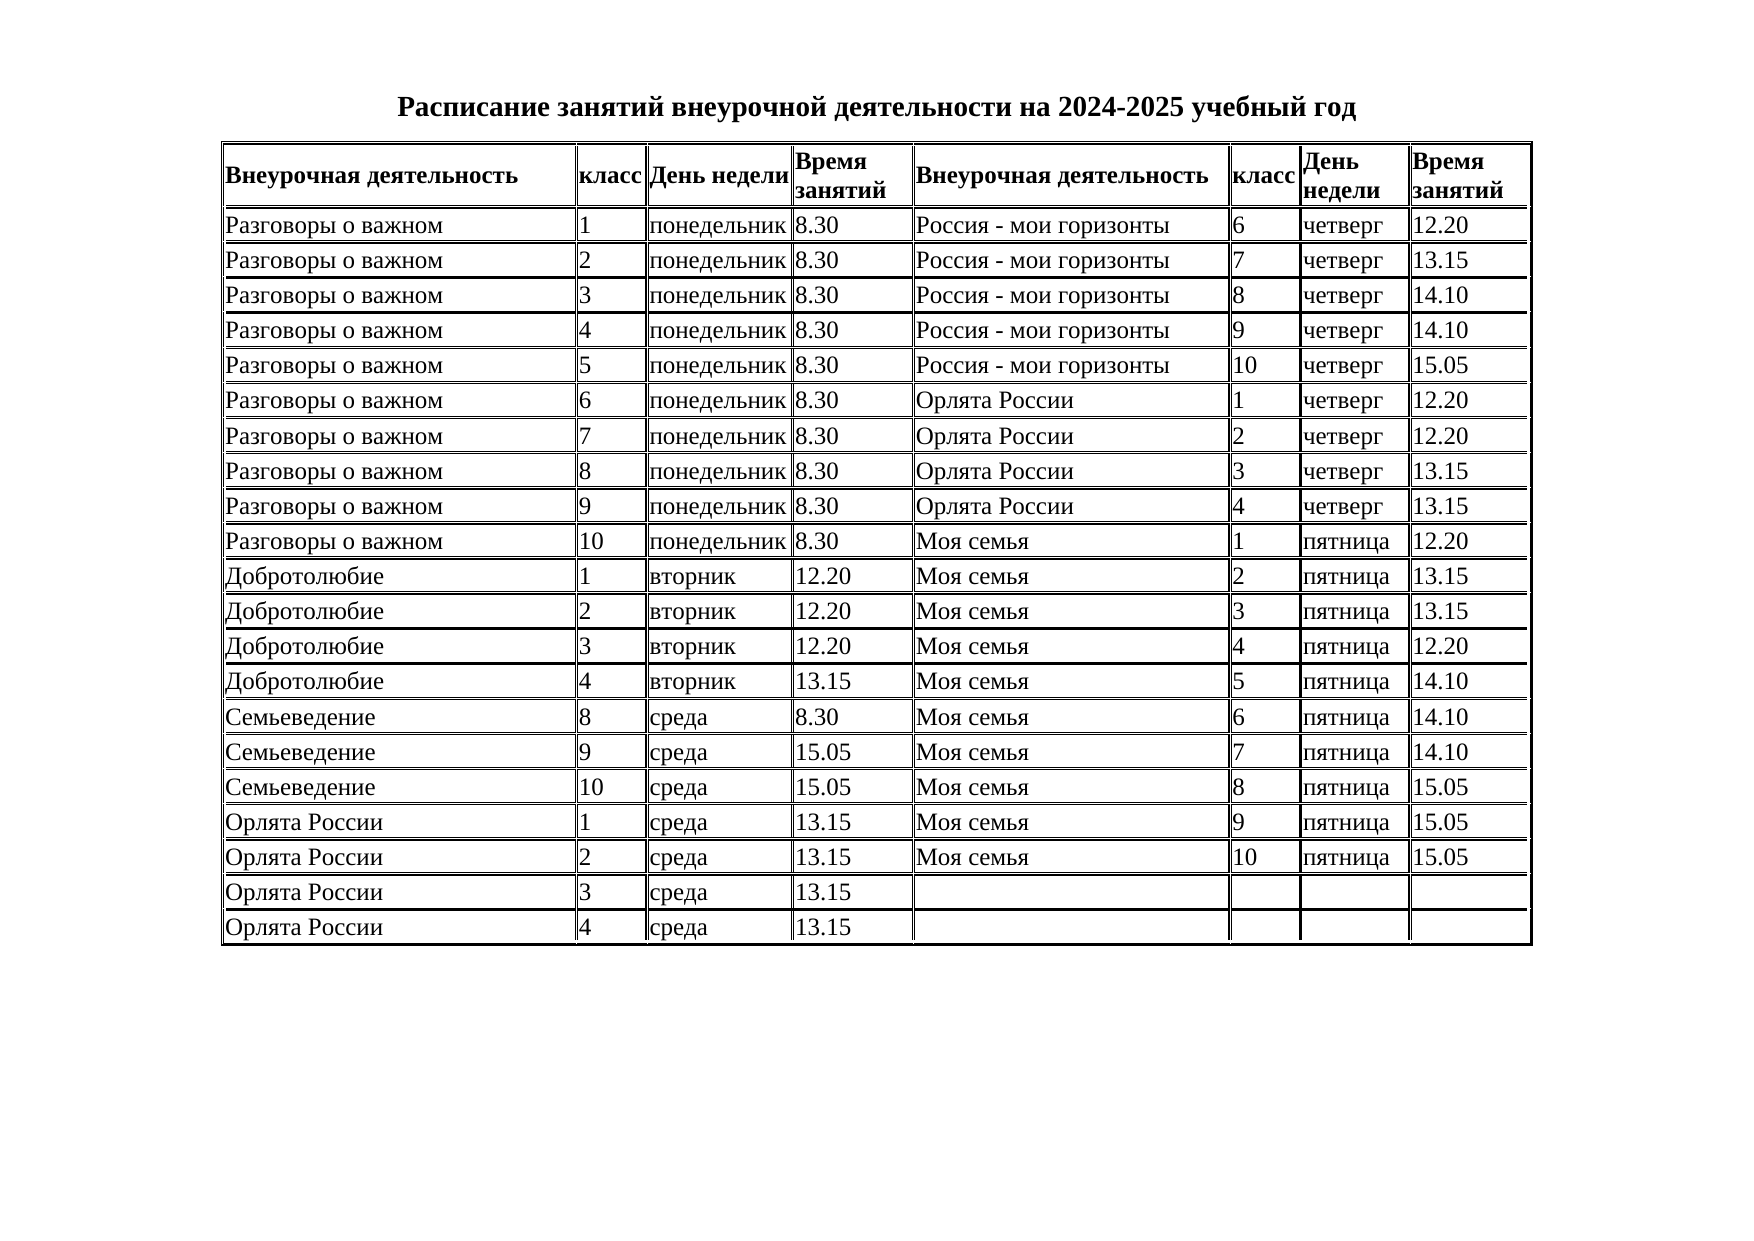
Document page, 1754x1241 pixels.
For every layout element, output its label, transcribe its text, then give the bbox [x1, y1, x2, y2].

table_cell 3 [578, 630, 645, 662]
table_cell Разговоры о важном [224, 486, 575, 521]
table_cell вторник [649, 560, 791, 591]
table_cell 14.10 [1412, 697, 1530, 732]
table_cell понедельник [649, 279, 791, 311]
table_cell понедельник [649, 209, 791, 240]
table_cell 8.30 [794, 454, 912, 486]
table_cell 13.15 [1410, 240, 1531, 276]
table_cell 4 [578, 314, 645, 346]
table_cell 12.20 [1412, 416, 1530, 451]
table_cell 15.05 [794, 770, 912, 802]
table_header Внеурочная деятельность [224, 145, 576, 205]
table_cell 12.20 [794, 630, 912, 662]
table_cell 15.05 [1412, 802, 1530, 837]
table_cell 8.30 [794, 525, 912, 556]
table_cell 3 [578, 876, 645, 907]
table_cell 13.15 [1412, 486, 1530, 521]
table_cell 7 [1232, 735, 1299, 767]
table_cell [1230, 910, 1301, 942]
table_cell пятница [1302, 770, 1408, 802]
table_cell понедельник [649, 244, 791, 276]
table_cell [1301, 911, 1410, 942]
table_cell Орлята России [915, 384, 1228, 416]
table_cell 12.20 [1412, 521, 1530, 556]
table_cell 4 [1232, 630, 1299, 662]
table_cell 8.30 [794, 244, 912, 276]
table_cell 8.30 [794, 349, 912, 381]
table_cell 6 [1232, 209, 1299, 240]
table_cell Добротолюбие [223, 591, 576, 627]
table_cell Моя семья [915, 805, 1228, 837]
table_cell 8 [1232, 279, 1299, 311]
table_cell 13.15 [794, 665, 912, 697]
table_cell 14.10 [1412, 311, 1531, 346]
table_cell Россия - мои горизонты [915, 349, 1228, 381]
table_cell 8.30 [794, 700, 912, 732]
table_header Время занятий [793, 145, 913, 205]
table_cell 8.30 [794, 314, 912, 346]
table_cell понедельник [649, 419, 791, 451]
table_cell 8.30 [794, 209, 912, 240]
table_cell Моя семья [915, 525, 1228, 556]
table_cell 6 [1232, 700, 1299, 732]
table_cell пятница [1302, 665, 1408, 697]
table_cell [915, 876, 1228, 907]
table_cell 10 [1232, 841, 1299, 872]
table_cell Разговоры о важном [224, 346, 575, 381]
table_cell 1 [578, 805, 645, 837]
table_cell пятница [1302, 841, 1408, 872]
table_cell 2 [578, 244, 645, 276]
table_cell 12.20 [1410, 205, 1531, 240]
table_cell Россия - мои горизонты [915, 209, 1228, 240]
table_cell Разговоры о важном [223, 205, 576, 240]
table_cell Россия - мои горизонты [915, 244, 1228, 276]
table_cell [913, 908, 1230, 942]
table_cell 15.05 [794, 735, 912, 767]
table_cell четверг [1302, 244, 1408, 276]
table_cell 1 [578, 209, 645, 240]
table_cell 12.20 [794, 560, 912, 591]
table_cell 13.15 [793, 911, 913, 942]
table_cell 4 [578, 665, 645, 697]
table_cell 4 [1232, 490, 1299, 521]
table_cell среда [649, 805, 791, 837]
table_cell 15.05 [1412, 837, 1530, 872]
table_cell среда [649, 876, 791, 907]
table_cell 8.30 [794, 490, 912, 521]
table_cell четверг [1302, 490, 1408, 521]
table_header Время занятий [1410, 144, 1530, 205]
table_cell 8 [1232, 770, 1299, 802]
table_cell 15.05 [1412, 767, 1530, 802]
table_cell 15.05 [1412, 346, 1530, 381]
table_cell 5 [578, 349, 645, 381]
table_cell среда [649, 770, 791, 802]
table_cell Разговоры о важном [224, 521, 575, 556]
table_cell среда [649, 735, 791, 767]
table_cell 2 [1232, 560, 1299, 591]
table_cell 8.30 [794, 419, 912, 451]
table_cell 10 [578, 770, 645, 802]
table_cell [1302, 876, 1408, 907]
table_cell Орлята России [223, 908, 576, 942]
table_cell 12.20 [1412, 381, 1530, 416]
table_cell четверг [1302, 209, 1408, 240]
table_cell вторник [649, 630, 791, 662]
table_cell понедельник [649, 314, 791, 346]
table_cell Моя семья [915, 700, 1228, 732]
table_cell четверг [1302, 279, 1408, 311]
table_cell 13.15 [1410, 556, 1531, 591]
table_cell Россия - мои горизонты [915, 314, 1228, 346]
table_cell 13.15 [794, 841, 912, 872]
table_cell Орлята России [915, 490, 1228, 521]
table_cell 14.10 [1412, 662, 1530, 697]
table_cell 13.15 [794, 876, 912, 907]
table_cell вторник [649, 665, 791, 697]
table_cell Моя семья [915, 595, 1228, 627]
table_cell 1 [578, 560, 645, 591]
table_cell Орлята России [224, 872, 575, 907]
table_cell 14.10 [1412, 276, 1531, 311]
table_cell среда [649, 700, 791, 732]
table_cell 3 [1232, 595, 1299, 627]
table_cell 12.20 [1412, 627, 1530, 662]
table_cell 1 [1232, 525, 1299, 556]
table_cell Разговоры о важном [223, 311, 575, 346]
table_cell 8 [578, 454, 645, 486]
table_cell 9 [578, 490, 645, 521]
table_cell Моя семья [915, 630, 1228, 662]
table_header День недели [1301, 145, 1410, 205]
table_cell 10 [1232, 349, 1299, 381]
table_header День недели [647, 144, 792, 205]
table_cell 3 [578, 279, 645, 311]
table_cell [1232, 876, 1299, 907]
table_cell Орлята России [224, 837, 575, 872]
table_cell Моя семья [915, 770, 1228, 802]
table_cell понедельник [649, 349, 791, 381]
table_cell 8.30 [794, 384, 912, 416]
table_cell Разговоры о важном [223, 276, 575, 311]
table_cell четверг [1302, 454, 1408, 486]
table_cell 8.30 [794, 279, 912, 311]
table_cell четверг [1302, 314, 1408, 346]
table_cell Разговоры о важном [224, 381, 575, 416]
table_cell 3 [1232, 454, 1299, 486]
table_cell Орлята России [915, 419, 1228, 451]
table_header класс [576, 142, 647, 205]
table_cell пятница [1302, 700, 1408, 732]
table_cell 9 [1232, 314, 1299, 346]
table_cell пятница [1302, 805, 1408, 837]
table_cell 7 [578, 419, 645, 451]
table_cell [1410, 908, 1531, 942]
table_header класс [1230, 144, 1301, 205]
table_cell пятница [1302, 595, 1408, 627]
table_cell Семьеведение [224, 767, 575, 802]
table_cell пятница [1302, 525, 1408, 556]
table_cell понедельник [649, 384, 791, 416]
table_cell Моя семья [915, 841, 1228, 872]
table_cell пятница [1302, 630, 1408, 662]
table_cell 1 [1232, 384, 1299, 416]
table_cell 9 [578, 735, 645, 767]
table_cell вторник [649, 595, 791, 627]
table_cell четверг [1302, 384, 1408, 416]
table_cell Семьеведение [224, 732, 575, 767]
table_cell 4 [576, 908, 647, 942]
table_cell 7 [1232, 244, 1299, 276]
table_cell Разговоры о важном [224, 416, 575, 451]
table_cell Разговоры о важном [223, 240, 576, 276]
table_cell [1412, 872, 1530, 907]
table_cell 13.15 [1412, 451, 1530, 486]
table_cell среда [647, 910, 792, 942]
table_cell Орлята России [915, 454, 1228, 486]
table_cell Добротолюбие [224, 627, 575, 662]
table_cell 5 [1232, 665, 1299, 697]
table_cell Орлята России [224, 802, 575, 837]
table_cell 13.15 [794, 805, 912, 837]
table_cell 2 [578, 595, 645, 627]
table_cell 12.20 [794, 595, 912, 627]
table_cell понедельник [649, 525, 791, 556]
table_cell Моя семья [915, 735, 1228, 767]
table_cell среда [649, 841, 791, 872]
table_cell 2 [578, 841, 645, 872]
table_cell понедельник [649, 490, 791, 521]
table_cell 8 [578, 700, 645, 732]
table_cell 6 [578, 384, 645, 416]
table_cell 10 [578, 525, 645, 556]
table_cell Разговоры о важном [224, 451, 575, 486]
table_cell пятница [1302, 735, 1408, 767]
table_cell Добротолюбие [223, 556, 576, 591]
table_cell Моя семья [915, 665, 1228, 697]
table_cell 9 [1232, 805, 1299, 837]
table_cell пятница [1302, 560, 1408, 591]
table_cell Моя семья [915, 560, 1228, 591]
table_cell понедельник [649, 454, 791, 486]
table_cell четверг [1302, 349, 1408, 381]
table_cell 14.10 [1412, 732, 1530, 767]
table_cell Добротолюбие [224, 662, 575, 697]
table_cell четверг [1302, 419, 1408, 451]
table_header Внеурочная деятельность [913, 142, 1230, 205]
table_cell 13.15 [1410, 591, 1531, 627]
table_cell Семьеведение [224, 697, 575, 732]
table_cell Россия - мои горизонты [915, 279, 1228, 311]
table_cell 2 [1232, 419, 1299, 451]
text Расписание занятий внеурочной деятельности на 2024-2025 учебный год [118, 89, 1636, 122]
